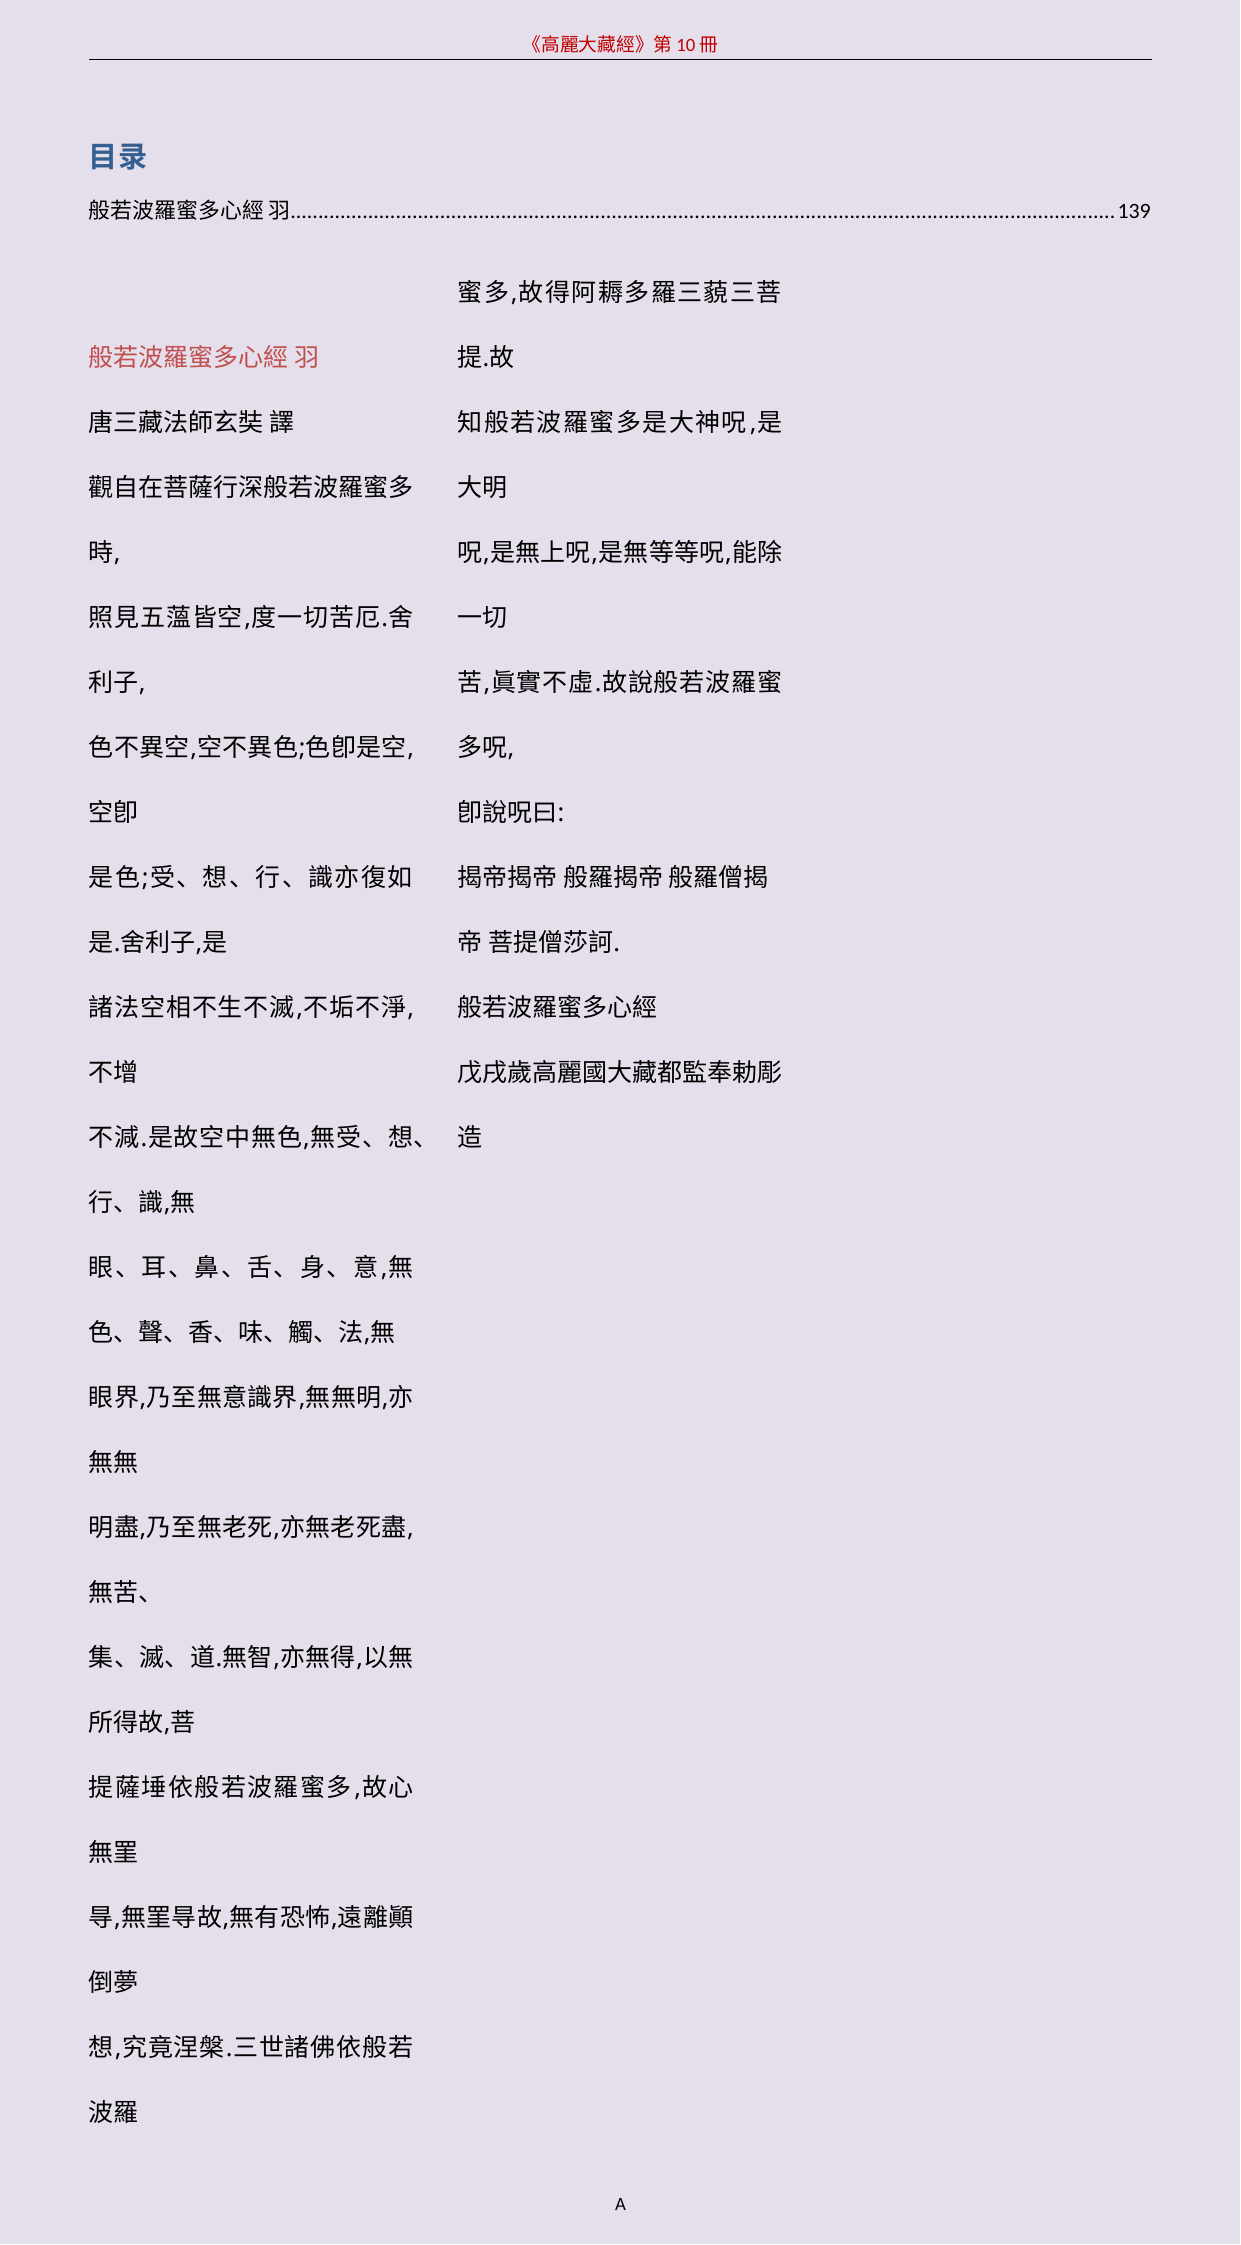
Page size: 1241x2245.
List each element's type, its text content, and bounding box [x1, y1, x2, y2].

text 照見五薀皆空,度一切苦厄.舍利子, [89, 583, 414, 713]
text 揭帝揭帝 般羅揭帝 般羅僧揭 [457, 843, 783, 908]
text 卽說呪曰: [457, 778, 783, 843]
text 明盡,乃至無老死,亦無老死盡,無苦、 [89, 1493, 414, 1623]
text 㝵,無罣㝵故,無有恐怖,遠離顚倒夢 [89, 1883, 414, 2013]
text 色不異空,空不異色;色卽是空,空卽 [89, 713, 414, 843]
text 想,究竟涅槃.三世諸佛依般若波羅 [89, 2013, 414, 2143]
text 眼界,乃至無意識界,無無明,亦無無 [89, 1363, 414, 1493]
text 苦,眞實不虛.故說般若波羅蜜多呪, [457, 648, 783, 778]
text 般若波羅蜜多心經 羽 [89, 323, 414, 388]
text 是色;受、想、行、識亦復如是.舍利子,是 [89, 843, 414, 973]
text 般若波羅蜜多心經 [457, 973, 783, 1038]
text 觀自在菩薩行深般若波羅蜜多時, [89, 453, 414, 583]
text 眼、耳、鼻、舌、身、意,無色、聲、香、味、觸、法,無 [89, 1233, 414, 1363]
text 呪,是無上呪,是無等等呪,能除一切 [457, 518, 783, 648]
text 蜜多,故得阿耨多羅三藐三菩提.故 [457, 258, 783, 388]
text 唐三藏法師玄奘 譯 [89, 388, 414, 453]
text 戊戌歲高麗國大藏都監奉勅彫造 [457, 1038, 783, 1168]
text 不減.是故空中無色,無受、想、行、識,無 [89, 1103, 414, 1233]
text 集、滅、道.無智,亦無得,以無所得故,菩 [89, 1623, 414, 1753]
text 帝 菩提僧莎訶. [457, 908, 783, 973]
text 知般若波羅蜜多是大神呪,是大明 [457, 388, 783, 518]
text 提薩埵依般若波羅蜜多,故心無罣 [89, 1753, 414, 1883]
text 諸法空相不生不滅,不垢不淨,不增 [89, 973, 414, 1103]
